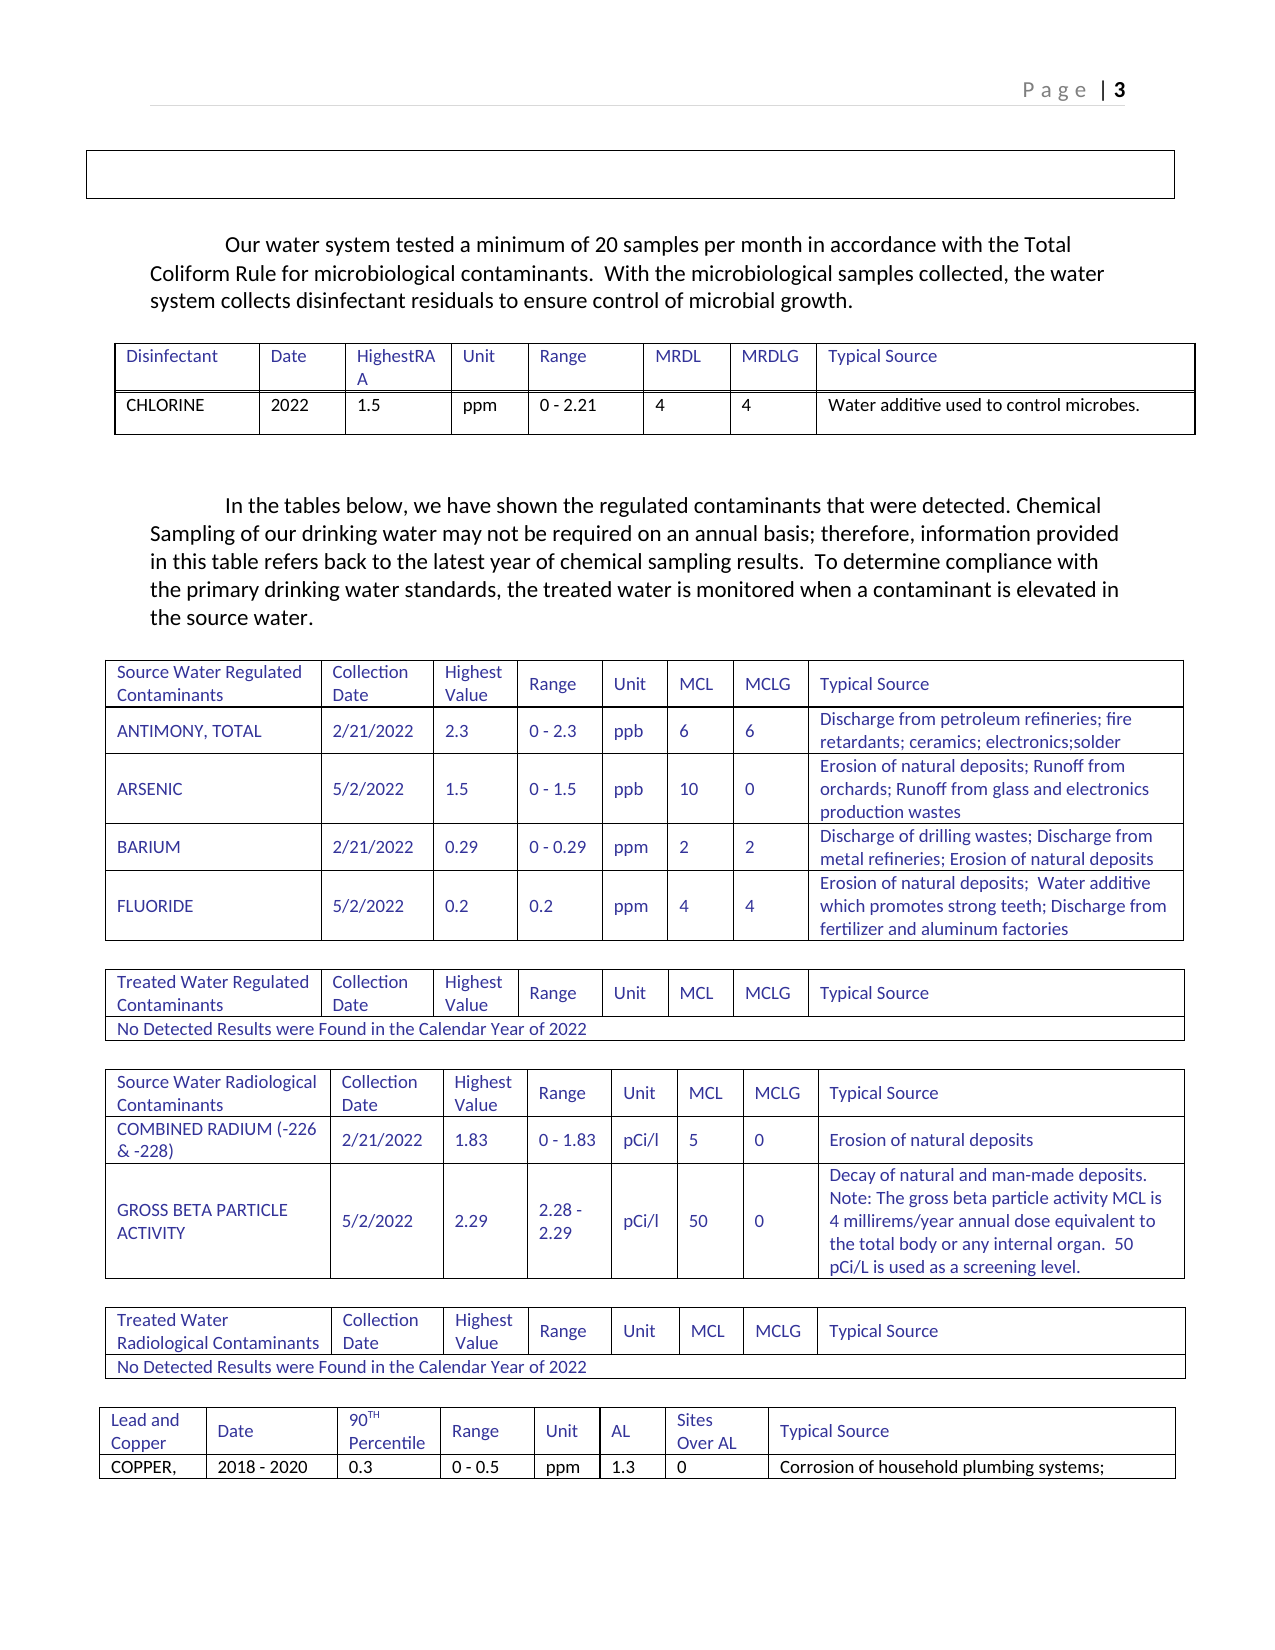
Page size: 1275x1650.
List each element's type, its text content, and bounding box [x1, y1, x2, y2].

table_header Typical Source [819, 1070, 1184, 1116]
table_header Collection Date [331, 1070, 443, 1116]
table_cell 2022 [260, 393, 345, 434]
table_cell Erosion of natural deposits; Water additive which promotes strong teeth; Discharge from fertilizer and aluminum factories [809, 871, 1183, 940]
table_cell 6 [734, 708, 808, 753]
table_header Unit [452, 344, 528, 389]
table_cell 0 [666, 1455, 768, 1478]
table_header Date [260, 344, 345, 389]
table_header Range [529, 1308, 611, 1354]
table_header Unit [603, 661, 667, 706]
table_header Collection Date [322, 661, 433, 706]
table_cell ppm [452, 393, 528, 434]
table_cell 0.2 [518, 871, 602, 940]
table_cell 0 - 1.83 [528, 1117, 611, 1162]
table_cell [769, 1455, 1175, 1478]
table_cell ppb [603, 708, 667, 753]
table_cell No Detected Results were Found in the Calendar Year of 2022 [106, 1017, 1184, 1040]
table_cell ppb [603, 754, 667, 823]
table_cell 0 [744, 1164, 818, 1278]
table_cell 1.5 [346, 393, 451, 434]
table_cell 10 [668, 754, 733, 823]
table_cell 50 [678, 1164, 743, 1278]
table_cell Discharge from petroleum refineries; fire retardants; ceramics; electronics;solder [809, 708, 1183, 753]
table_cell 4 [734, 871, 808, 940]
table_cell 0 [734, 754, 808, 823]
table_header Range [518, 661, 602, 706]
table_header MCLG [734, 661, 808, 706]
table_cell ARSENIC [106, 754, 321, 823]
table_cell COMBINED RADIUM (-226 & -228) [106, 1117, 330, 1162]
table_cell ppm [603, 824, 667, 870]
table_header AL [601, 1408, 665, 1454]
table_cell Erosion of natural deposits [819, 1117, 1184, 1162]
table_header Range [519, 970, 602, 1016]
table_header Highest Value [444, 1070, 527, 1116]
table_header HighestRAA [346, 344, 451, 389]
table_cell 0.29 [434, 824, 517, 870]
table_header Collection Date [332, 1308, 443, 1354]
table_header [668, 661, 733, 706]
table_header Highest Value [434, 661, 517, 706]
table_header [669, 970, 733, 1016]
table_header Treated Water Radiological Contaminants [106, 1308, 331, 1354]
table_cell 1.83 [444, 1117, 527, 1162]
table_cell 0 - 2.21 [529, 393, 643, 434]
table_cell 6 [668, 708, 733, 753]
table_cell CHLORINE [116, 393, 259, 434]
table_header MCLG [744, 1308, 817, 1354]
table_cell 0 - 0.29 [518, 824, 602, 870]
table_cell 0 - 0.5 [441, 1455, 534, 1478]
table_header Range [528, 1070, 611, 1116]
table_cell 0 - 1.5 [518, 754, 602, 823]
table_cell ppm [603, 871, 667, 940]
table_cell BARIUM [106, 824, 321, 870]
table_header Typical Source [809, 661, 1183, 706]
table_cell 2.28 - 2.29 [528, 1164, 611, 1278]
table_cell 4 [668, 871, 733, 940]
table_header Disinfectant [116, 344, 259, 389]
table_header Typical Source [817, 344, 1194, 389]
table_cell pCi/l [612, 1164, 677, 1278]
text Our water system tested a minimum of 20 samples per month in accordance with the Total Coliform Rule for microbiological contaminants. With the microbiological samples collected, the water system collects disinfectant residuals to ensure control of microbial growth. [150, 231, 1125, 315]
table_cell 2/21/2022 [322, 824, 433, 870]
table_header Highest Value [444, 1308, 528, 1354]
table_cell No Detected Results were Found in the Calendar Year of 2022 [106, 1355, 1185, 1378]
table_cell pCi/l [612, 1117, 677, 1162]
table_header Range [529, 344, 643, 389]
table_header Unit [535, 1408, 599, 1454]
table_cell 2 [668, 824, 733, 870]
table_cell 5/2/2022 [331, 1164, 443, 1278]
table_header Source Water Radiological Contaminants [106, 1070, 330, 1116]
table_cell 1.3 [601, 1455, 665, 1478]
table_header [678, 1070, 743, 1116]
table_cell Water additive used to control microbes. [817, 393, 1194, 434]
table_header Typical Source [818, 1308, 1185, 1354]
table_header MRDLG [731, 344, 816, 389]
table_header Date [207, 1408, 337, 1454]
table_cell 1.5 [434, 754, 517, 823]
table_cell ppm [535, 1455, 599, 1478]
text In the tables below, we have shown the regulated contaminants that were detected. Chemical Sampling of our drinking water may not be required on an annual basis; therefore, information provided in this table refers back to the latest year of chemical sampling results. To determine compliance with the primary drinking water standards, the treated water is monitored when a contaminant is elevated in the source water. [150, 491, 1125, 632]
table_header Range [441, 1408, 534, 1454]
table_cell ANTIMONY, TOTAL [106, 708, 321, 753]
table_header Typical Source [769, 1408, 1175, 1454]
table_cell 0 - 2.3 [518, 708, 602, 753]
table_cell 2.29 [444, 1164, 527, 1278]
table_cell 2/21/2022 [322, 708, 433, 753]
table_cell 0 [744, 1117, 818, 1162]
table_header Treated Water Regulated Contaminants [106, 970, 321, 1016]
table_header Highest Value [434, 970, 518, 1016]
table_header MCLG [734, 970, 808, 1016]
table_cell FLUORIDE [106, 871, 321, 940]
table_cell Erosion of natural deposits; Runoff from orchards; Runoff from glass and electronics production wastes [809, 754, 1183, 823]
table_header Unit [612, 1070, 677, 1116]
table_cell 2018 - 2020 [207, 1455, 337, 1478]
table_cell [87, 151, 1174, 198]
table_header Sites Over AL [666, 1408, 768, 1454]
table_cell Decay of natural and man-made deposits. Note: The gross beta particle activity MCL is 4 millirems/year annual dose equivalent to the total body or any internal organ. 50 pCi/L is used as a screening level. [819, 1164, 1184, 1278]
table_cell 4 [644, 393, 730, 434]
table_header MRDL [644, 344, 730, 389]
table_header Source Water Regulated Contaminants [106, 661, 321, 706]
table_cell 4 [731, 393, 816, 434]
table_cell 2.3 [434, 708, 517, 753]
table_header Typical Source [809, 970, 1184, 1016]
table_header 90TH Percentile [338, 1408, 440, 1454]
table_cell 0.2 [434, 871, 517, 940]
table_cell 0.3 [338, 1455, 440, 1478]
table_cell 5/2/2022 [322, 754, 433, 823]
table_header Lead and Copper [100, 1408, 206, 1454]
table_cell COPPER, FREE [100, 1455, 206, 1478]
table_cell 2/21/2022 [331, 1117, 443, 1162]
table_cell 5/2/2022 [322, 871, 433, 940]
table_cell GROSS BETA PARTICLE ACTIVITY [106, 1164, 330, 1278]
table_header [680, 1308, 743, 1354]
table_cell Discharge of drilling wastes; Discharge from metal refineries; Erosion of natural deposits [809, 824, 1183, 870]
table_header MCLG [744, 1070, 818, 1116]
table_header Unit [603, 970, 668, 1016]
table_header Unit [612, 1308, 679, 1354]
table_cell 2 [734, 824, 808, 870]
table_header Collection Date [322, 970, 433, 1016]
table_cell 5 [678, 1117, 743, 1162]
